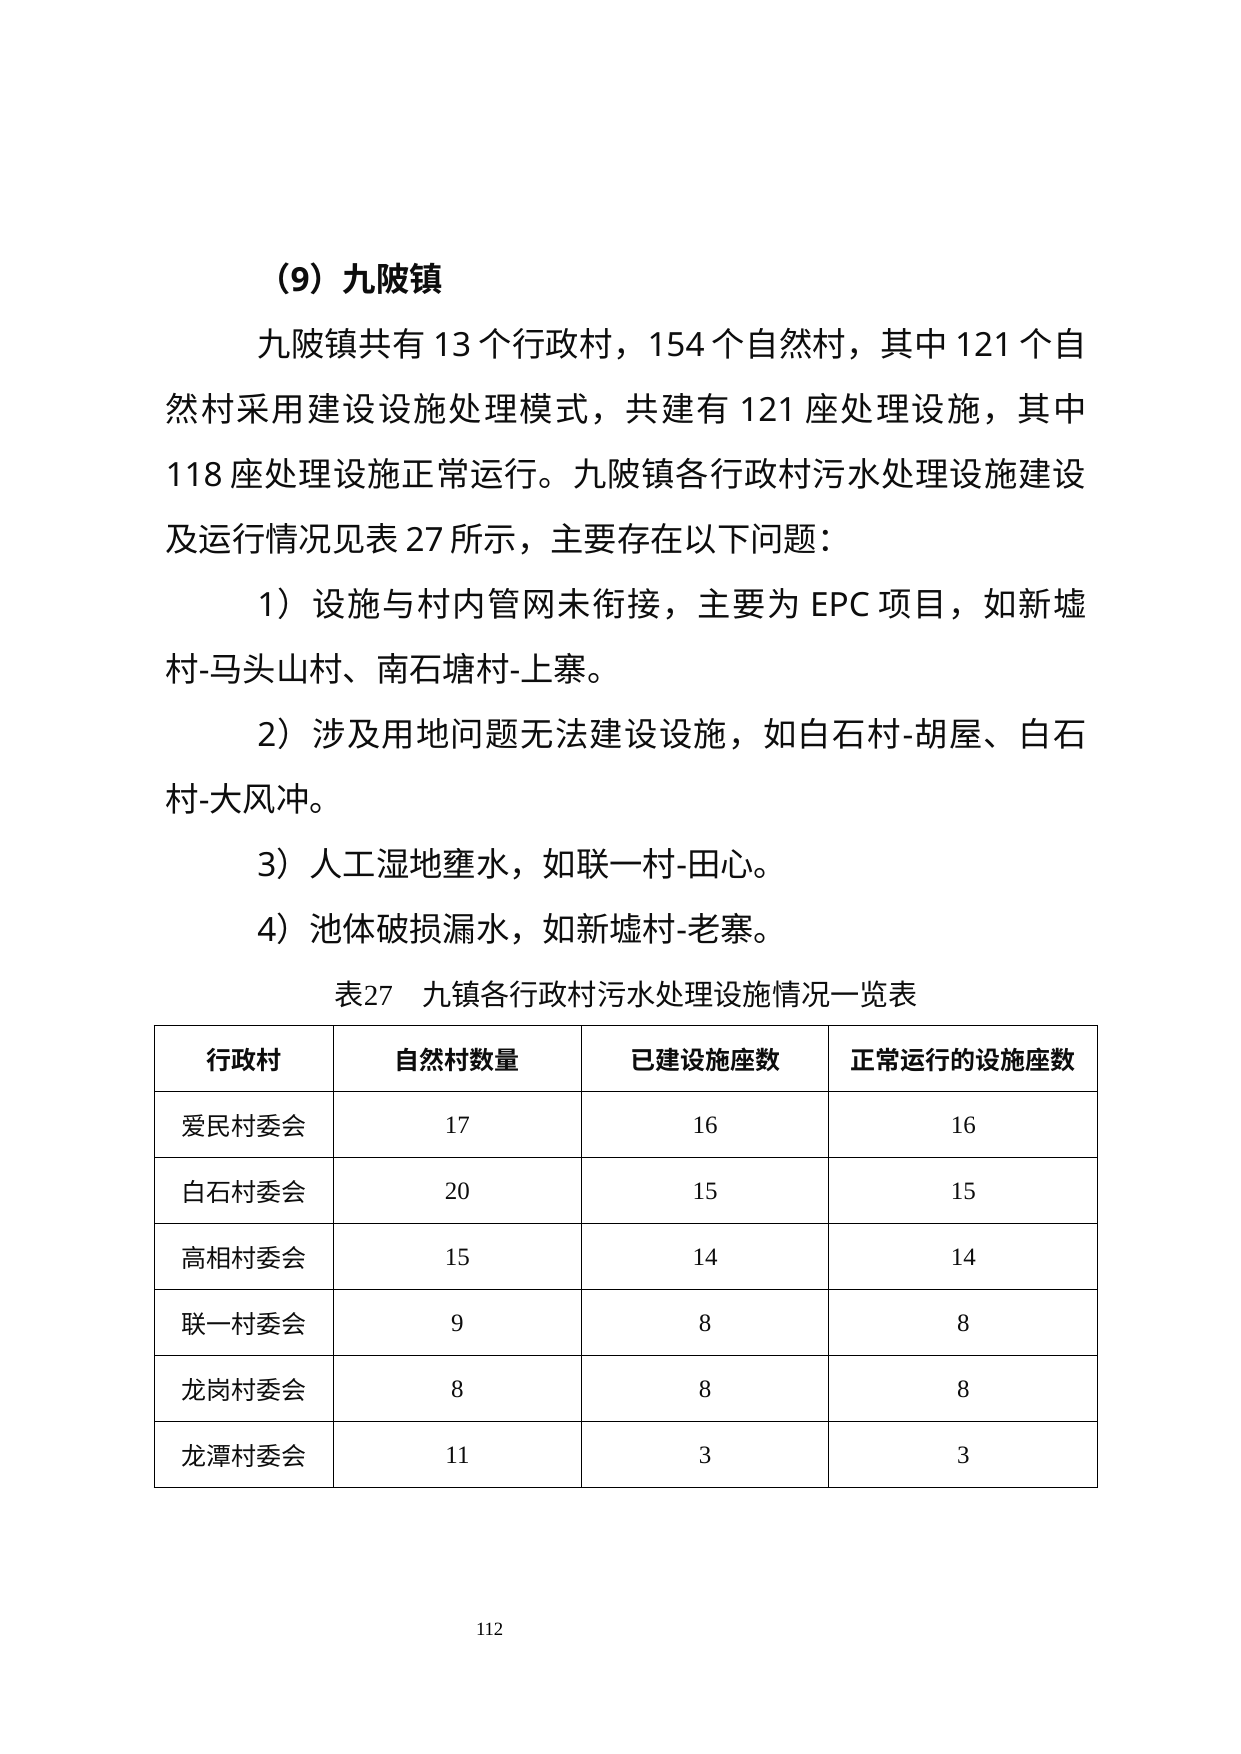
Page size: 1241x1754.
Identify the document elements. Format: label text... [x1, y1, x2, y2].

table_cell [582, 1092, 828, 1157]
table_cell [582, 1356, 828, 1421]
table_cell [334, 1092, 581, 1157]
text 4）池体破损漏水，如新墟村-老寨。 [165, 895, 1087, 960]
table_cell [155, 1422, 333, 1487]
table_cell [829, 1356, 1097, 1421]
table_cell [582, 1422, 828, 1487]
text 3）人工湿地壅水，如联一村-田心。 [165, 830, 1087, 895]
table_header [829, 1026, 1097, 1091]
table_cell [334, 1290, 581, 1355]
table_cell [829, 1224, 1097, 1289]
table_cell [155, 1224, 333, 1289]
text 2）涉及用地问题无法建设设施，如白石村-胡屋、白石村-大风冲。 [165, 700, 1087, 830]
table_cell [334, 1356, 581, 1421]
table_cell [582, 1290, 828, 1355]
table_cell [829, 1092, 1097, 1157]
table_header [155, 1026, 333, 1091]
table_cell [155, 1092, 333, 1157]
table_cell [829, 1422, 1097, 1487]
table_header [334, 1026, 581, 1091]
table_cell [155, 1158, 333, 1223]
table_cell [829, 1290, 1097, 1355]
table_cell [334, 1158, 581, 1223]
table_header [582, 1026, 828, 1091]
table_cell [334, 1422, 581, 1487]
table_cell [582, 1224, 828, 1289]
text （9）九陂镇 [165, 245, 1087, 310]
text 九镇各行政村污水处理设施情况一览表 [165, 960, 1087, 1025]
text 1）设施与村内管网未衔接，主要为EPC项目，如新墟村-马头山村、南石塘村-上寨。 [165, 570, 1087, 700]
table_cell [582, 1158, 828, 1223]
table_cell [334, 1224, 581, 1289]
text 九陂镇共有13个行政村，154个自然村，其中121个自然村采用建设设施处理模式，共建有121座处理设施，其中118座处理设施正常运行。九陂镇各行政村污水处理设施建设及运行情况见表27所示，主要存在以下问题： [165, 310, 1087, 570]
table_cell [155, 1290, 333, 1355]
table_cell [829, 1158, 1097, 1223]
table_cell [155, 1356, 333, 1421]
